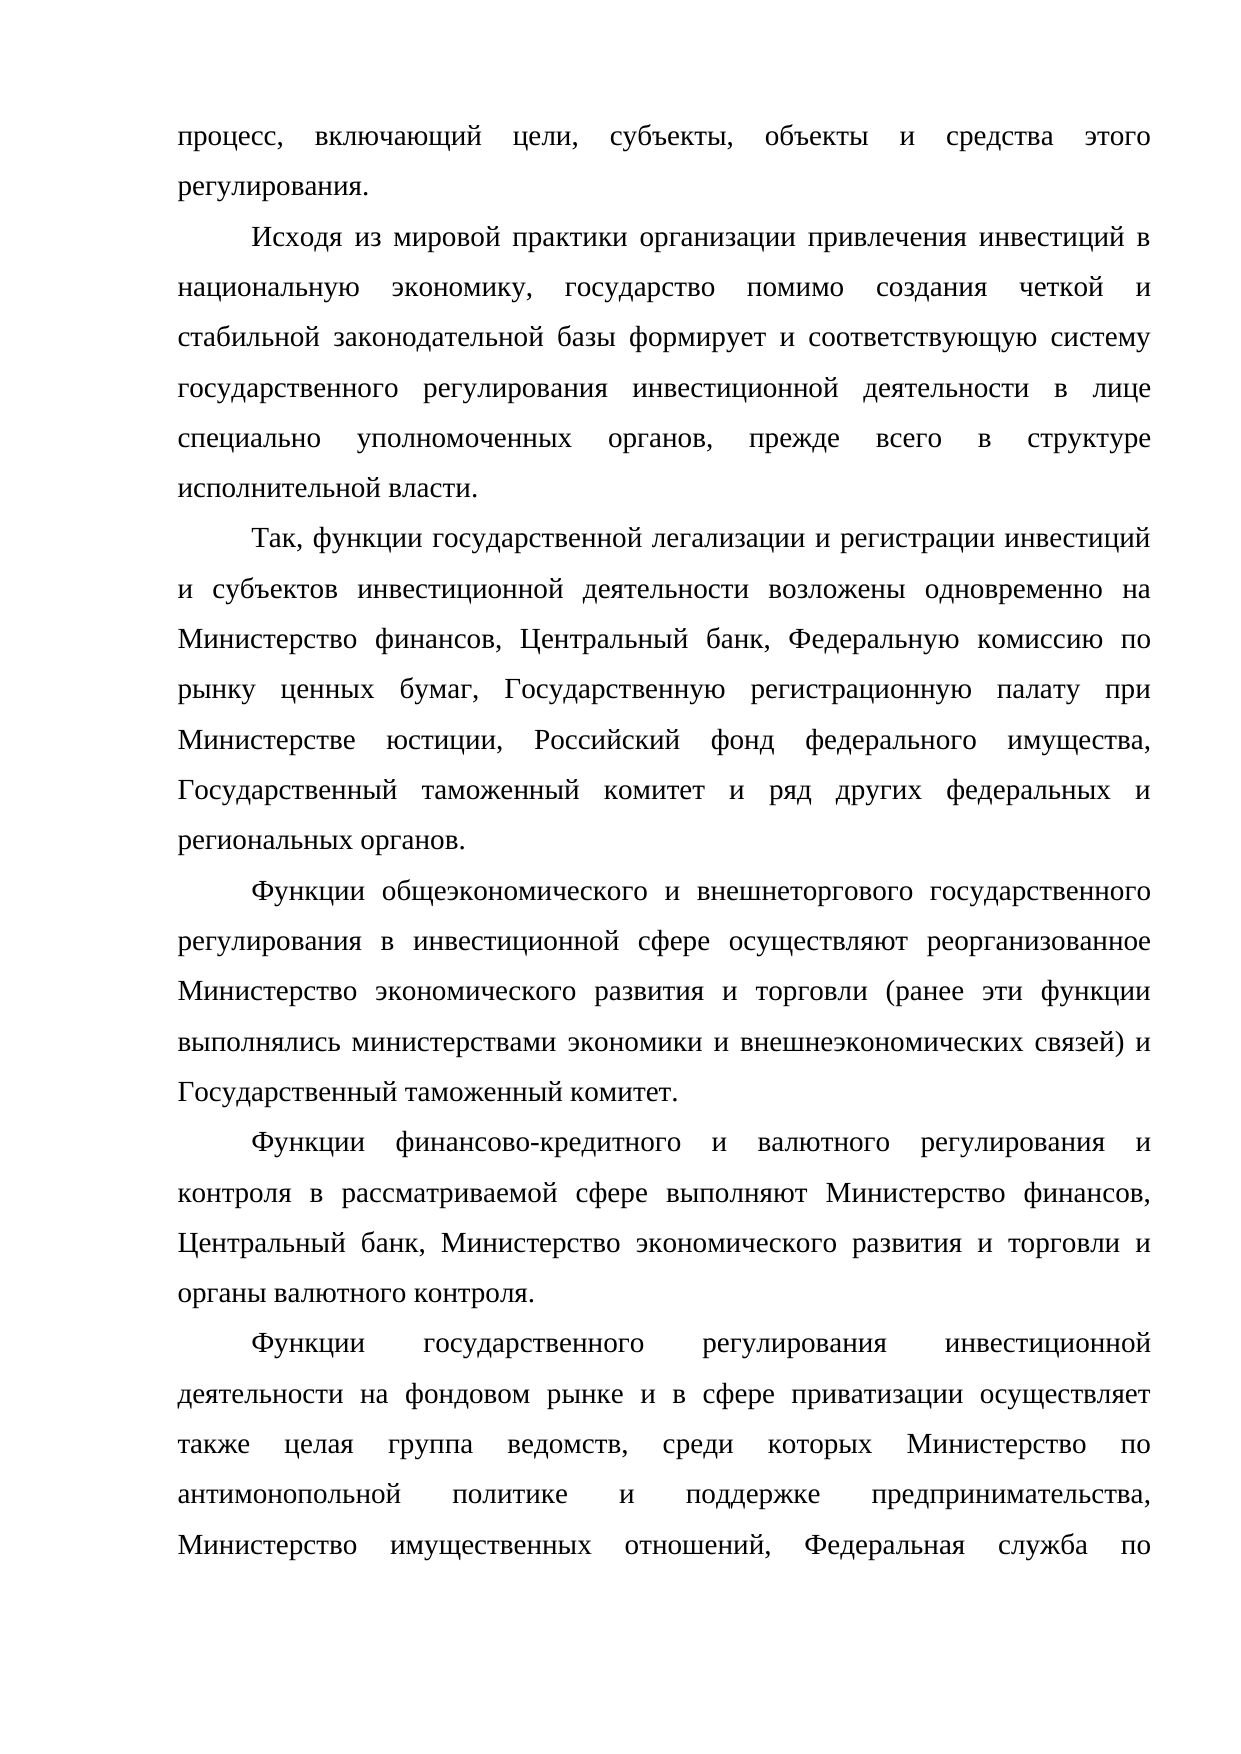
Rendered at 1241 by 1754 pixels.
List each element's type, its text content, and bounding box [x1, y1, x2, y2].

text Функции общеэкономического и внешнеторгового государственного регулирования в инвестиционной сфере осуществляют реорганизованное Министерство экономического развития и торговли (ранее эти функции выполнялись министерствами экономики и внешнеэкономических связей) и Государственный таможенный комитет. [177, 873, 1152, 1108]
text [177, 1326, 1152, 1560]
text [177, 118, 1152, 202]
text Так, функции государственной легализации и регистрации инвестиций и субъектов инвестиционной деятельности возложены одновременно на Министерство финансов, Центральный банк, Федеральную комиссию по рынку ценных бумаг, Государственную регистрационную палату при Министерстве юстиции, Российский фонд федерального имущества, Государственный таможенный комитет и ряд других федеральных и региональных органов. [177, 521, 1152, 856]
text Исходя из мировой практики организации привлечения инвестиций в национальную экономику, государство помимо создания четкой и стабильной законодательной базы формирует и соответствующую систему государственного регулирования инвестиционной деятельности в лице специально уполномоченных органов, прежде всего в структуре исполнительной власти. [177, 219, 1152, 504]
text Функции финансово-кредитного и валютного регулирования и контроля в рассматриваемой сфере выполняют Министерство финансов, Центральный банк, Министерство экономического развития и торговли и органы валютного контроля. [177, 1124, 1152, 1309]
